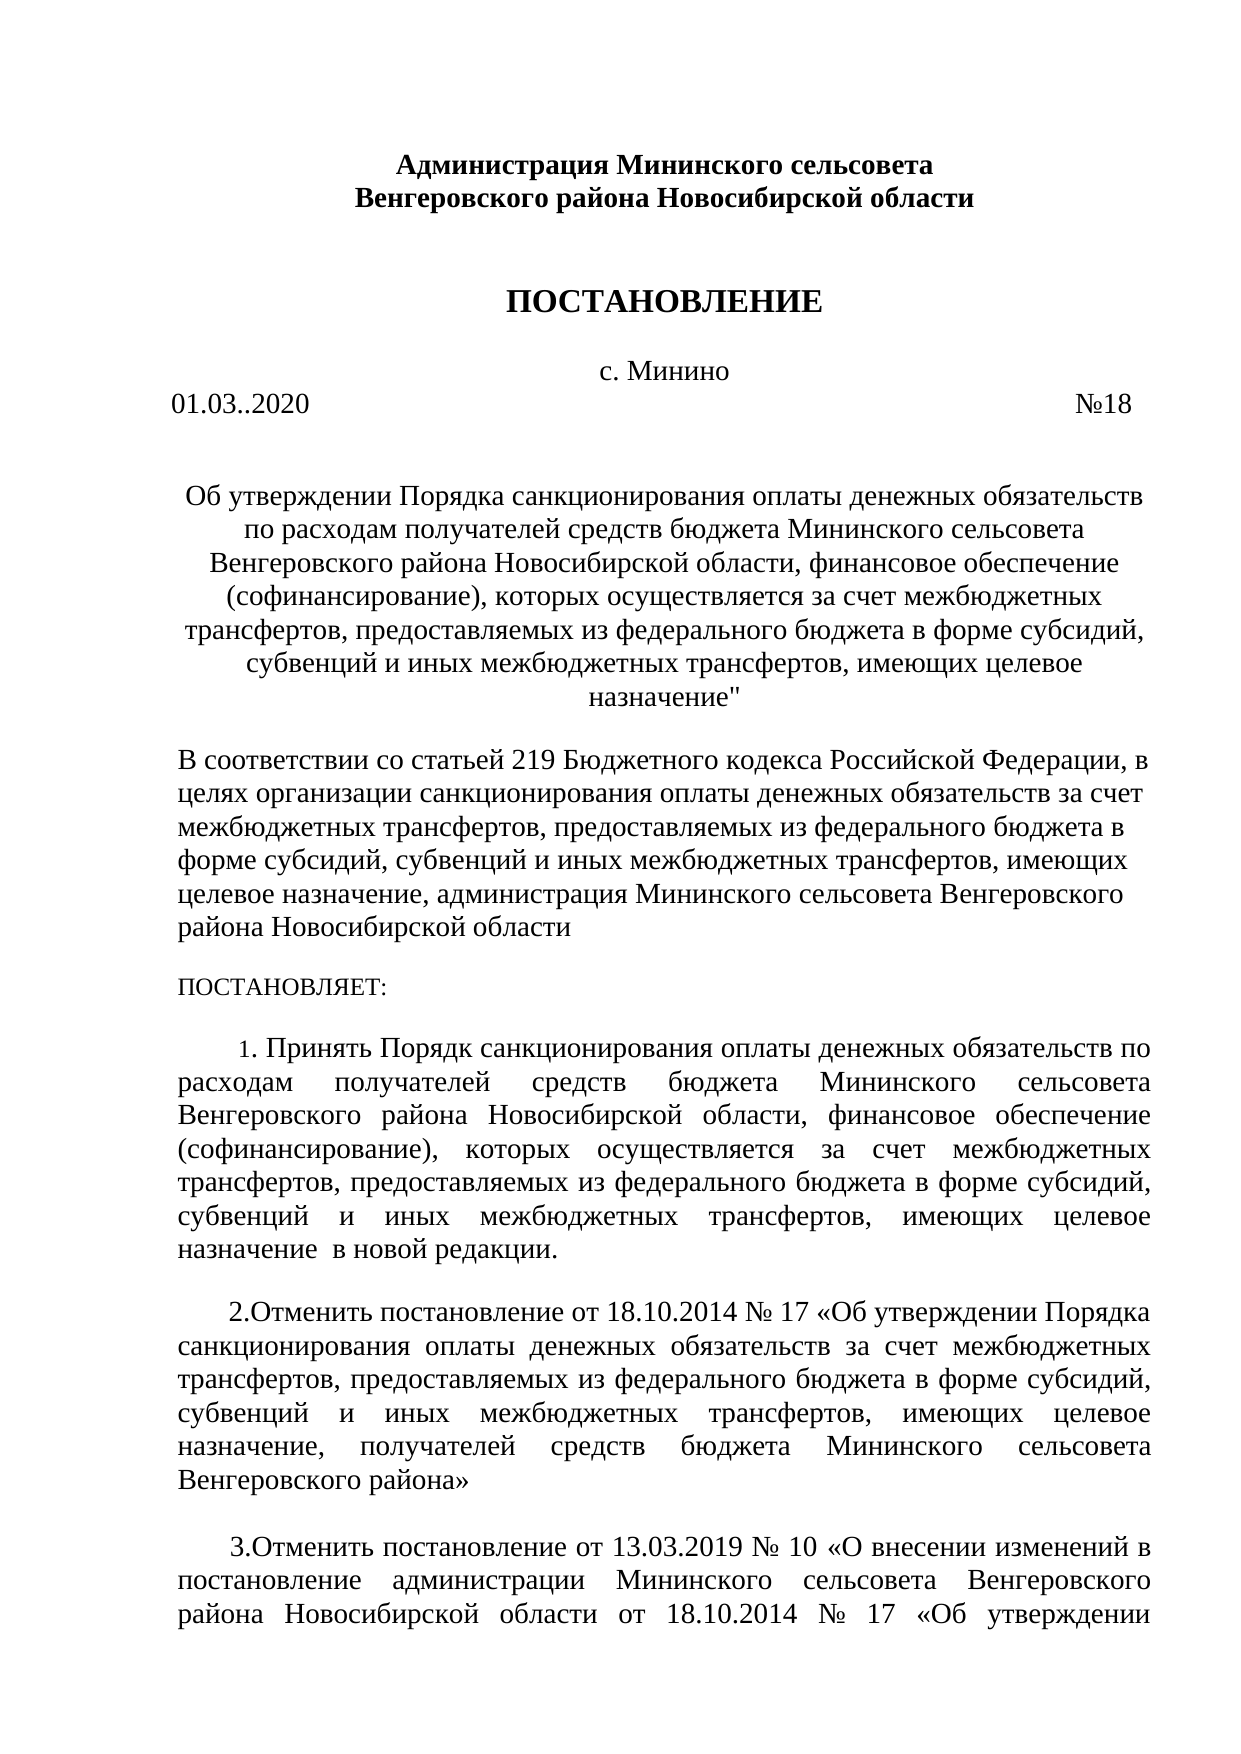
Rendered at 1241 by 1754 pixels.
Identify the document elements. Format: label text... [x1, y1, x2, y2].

text ПОСТАНОВЛЕНИЕ [177, 281, 1152, 319]
text 01.03..2020 №18 [171, 386, 1152, 420]
text ПОСТАНОВЛЯЕТ: [177, 972, 1152, 1001]
text Администрация Мининского сельсовета [177, 147, 1152, 180]
text 1. Принять Порядк санкционирования оплаты денежных обязательств по расходам получателей средств бюджета Мининского сельсовета Венгеровского района Новосибирской области, финансовое обеспечение (софинансирование), которых осуществляется за счет межбюджетных трансфертов, предоставляемых из федерального бюджета в форме субсидий, субвенций и иных межбюджетных трансфертов, имеющих целевое назначение в новой редакции. [177, 1030, 1152, 1265]
text 2.Отменить постановление от 18.10.2014 № 17 «Об утверждении Порядка санкционирования оплаты денежных обязательств за счет межбюджетных трансфертов, предоставляемых из федерального бюджета в форме субсидий, субвенций и иных межбюджетных трансфертов, имеющих целевое назначение, получателей средств бюджета Мининского сельсовета Венгеровского района» [177, 1294, 1152, 1495]
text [177, 1529, 1152, 1629]
text Об утверждении Порядка санкционирования оплаты денежных обязательств по расходам получателей средств бюджета Мининского сельсовета Венгеровского района Новосибирской области, финансовое обеспечение (софинансирование), которых осуществляется за счет межбюджетных трансфертов, предоставляемых из федерального бюджета в форме субсидий, субвенций и иных межбюджетных трансфертов, имеющих целевое назначение" [177, 478, 1152, 713]
text В соответствии со статьей 219 Бюджетного кодекса Российской Федерации, в целях организации санкционирования оплаты денежных обязательств за счет межбюджетных трансфертов, предоставляемых из федерального бюджета в форме субсидий, субвенций и иных межбюджетных трансфертов, имеющих целевое назначение, администрация Мининского сельсовета Венгеровского района Новосибирской области [177, 742, 1152, 943]
text Венгеровского района Новосибирской области [177, 180, 1152, 214]
text с. Минино [177, 353, 1152, 386]
